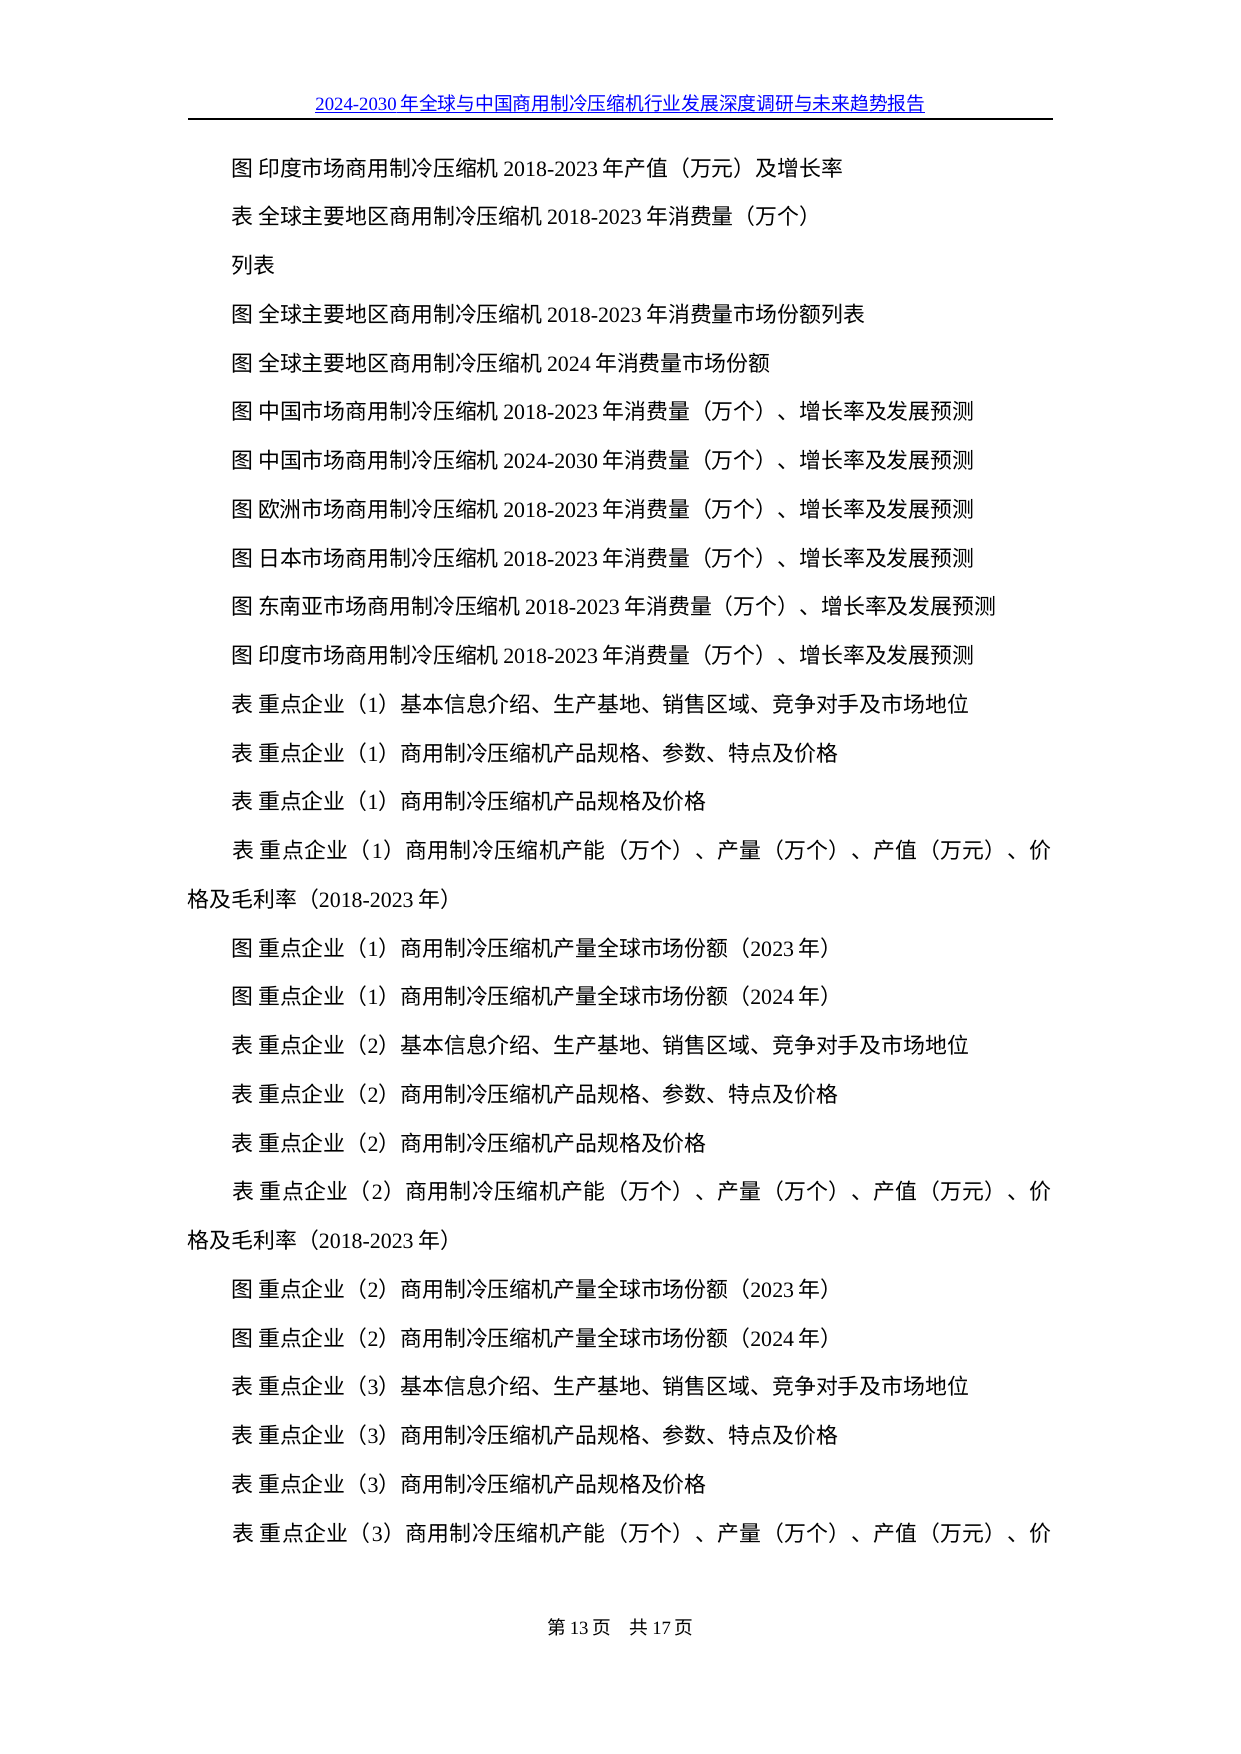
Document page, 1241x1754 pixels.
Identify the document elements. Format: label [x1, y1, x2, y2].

text [187, 150, 1053, 1548]
